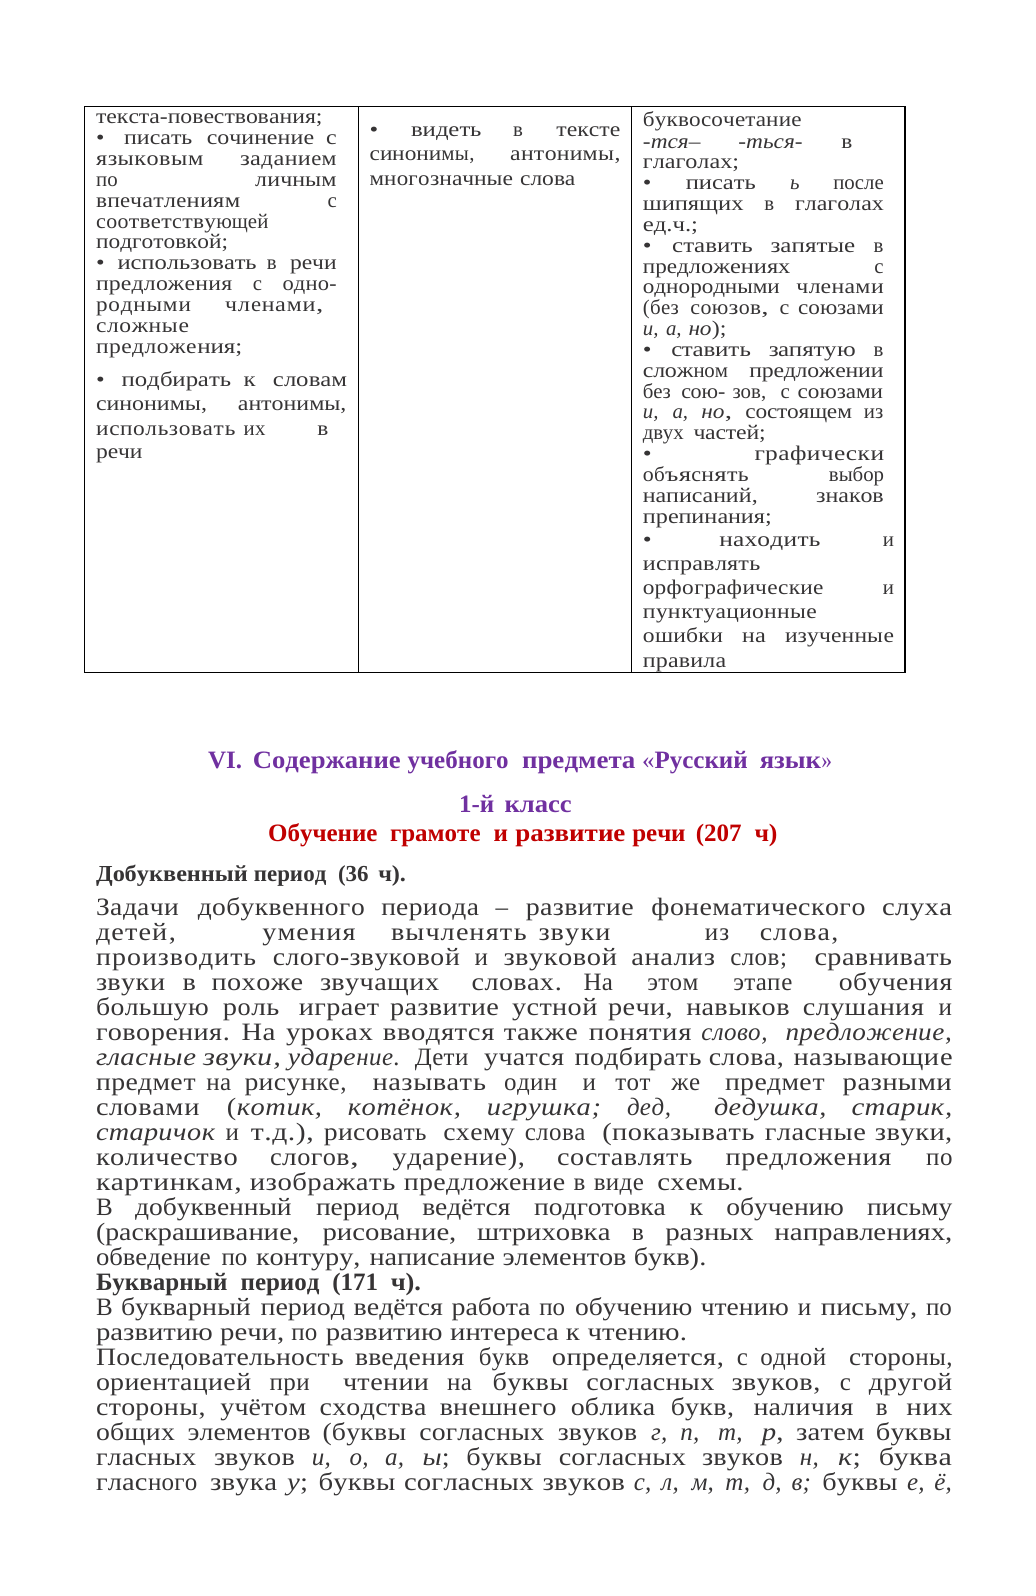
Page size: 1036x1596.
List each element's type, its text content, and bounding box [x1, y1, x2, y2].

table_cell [359, 107, 631, 672]
text В букварный период ведётся работа по обучению чтению и письму, по развитию речи, по развитию интереса к чтению. [96, 1295, 952, 1345]
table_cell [85, 107, 358, 672]
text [96, 1345, 952, 1495]
text В добуквенный период ведётся подготовка к обучению письму (раскрашивание, рисование, штриховка в разных направлениях, обведение по контуру, написание элементов букв). [96, 1195, 952, 1270]
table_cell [632, 107, 904, 672]
text Задачи добуквенного периода – развитие фонематического слуха детей, умения вычленять звуки из слова, производить слого-звуковой и звуковой анализ слов; сравнивать звуки в похоже звучащих словах. На этом этапе обучения большую роль играет развитие устной речи, навыков слушания и говорения. На уроках вводятся также понятия слово, предложение, гласные звуки, ударение. Дети учатся подбирать слова, называющие предмет на рисунке, называть один и тот же предмет разными словами (котик, котёнок, игрушка; дед, дедушка, старик, старичок и т.д.), рисовать схему слова (показывать гласные звуки, количество слогов, ударение), составлять предложения по картинкам, изображать предложение в виде схемы. [96, 895, 952, 1195]
text Добуквенный период (36 ч). [96, 860, 945, 886]
text VI. Содержание учебного предмета «Русский язык» [96, 745, 912, 774]
text Обучение грамоте и развитие речи (207 ч) [96, 818, 824, 847]
text Букварный период (171 ч). [96, 1270, 952, 1295]
text 1-й класс [96, 789, 610, 818]
